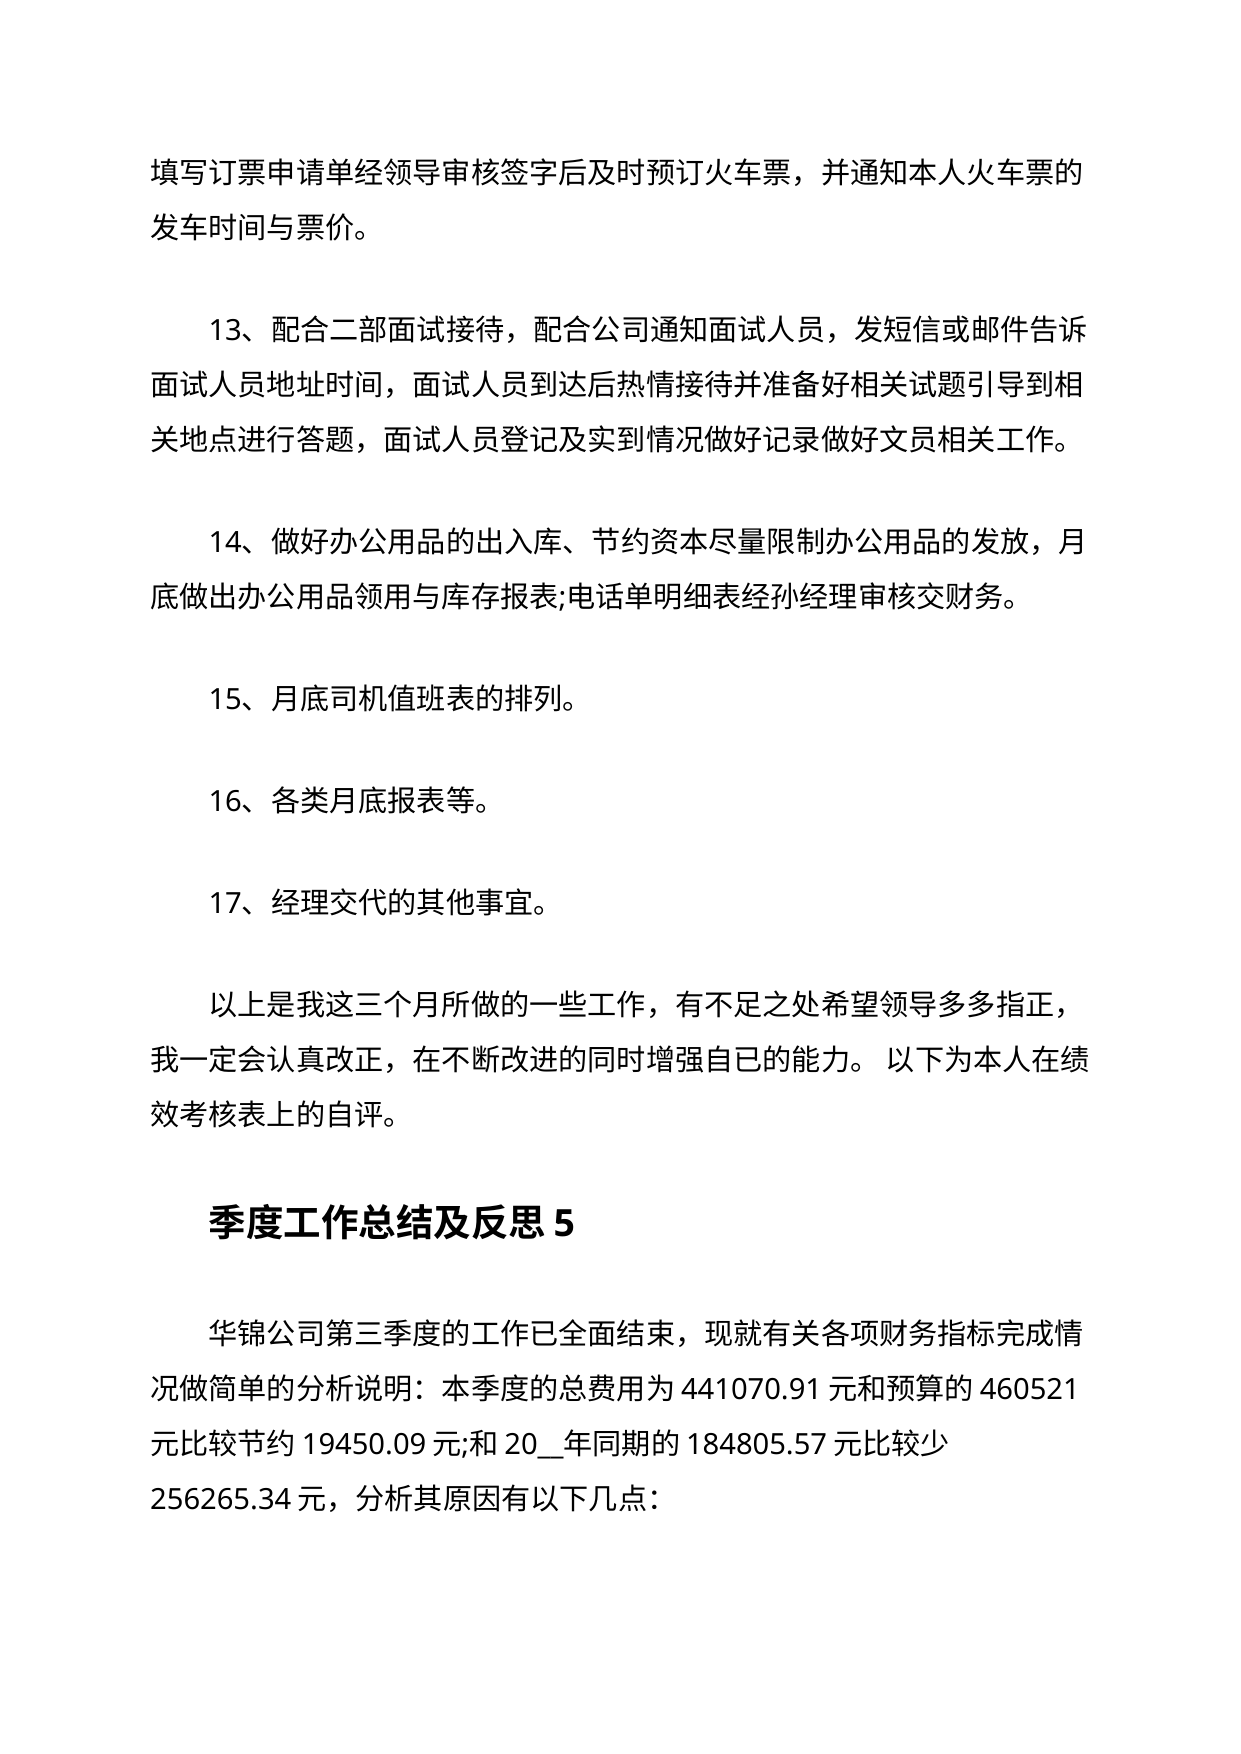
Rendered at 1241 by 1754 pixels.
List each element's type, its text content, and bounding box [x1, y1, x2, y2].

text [150, 150, 1090, 247]
text 季度工作总结及反思5 [150, 1193, 1090, 1247]
text 17、经理交代的其他事宜。 [150, 879, 1090, 922]
text 13、配合二部面试接待，配合公司通知面试人员，发短信或邮件告诉面试人员地址时间，面试人员到达后热情接待并准备好相关试题引导到相关地点进行答题，面试人员登记及实到情况做好记录做好文员相关工作。 [150, 307, 1090, 459]
text 16、各类月底报表等。 [150, 777, 1090, 820]
text 14、做好办公用品的出入库、节约资本尽量限制办公用品的发放，月底做出办公用品领用与库存报表;电话单明细表经孙经理审核交财务。 [150, 518, 1090, 616]
text 15、月底司机值班表的排列。 [150, 675, 1090, 718]
text 以上是我这三个月所做的一些工作，有不足之处希望领导多多指正，我一定会认真改正，在不断改进的同时增强自已的能力。 以下为本人在绩效考核表上的自评。 [150, 981, 1090, 1133]
text 华锦公司第三季度的工作已全面结束，现就有关各项财务指标完成情况做简单的分析说明：本季度的总费用为441070.91元和预算的460521元比较节约19450.09元;和20__年同期的184805.57元比较少256265.34元，分析其原因有以下几点： [150, 1310, 1090, 1518]
